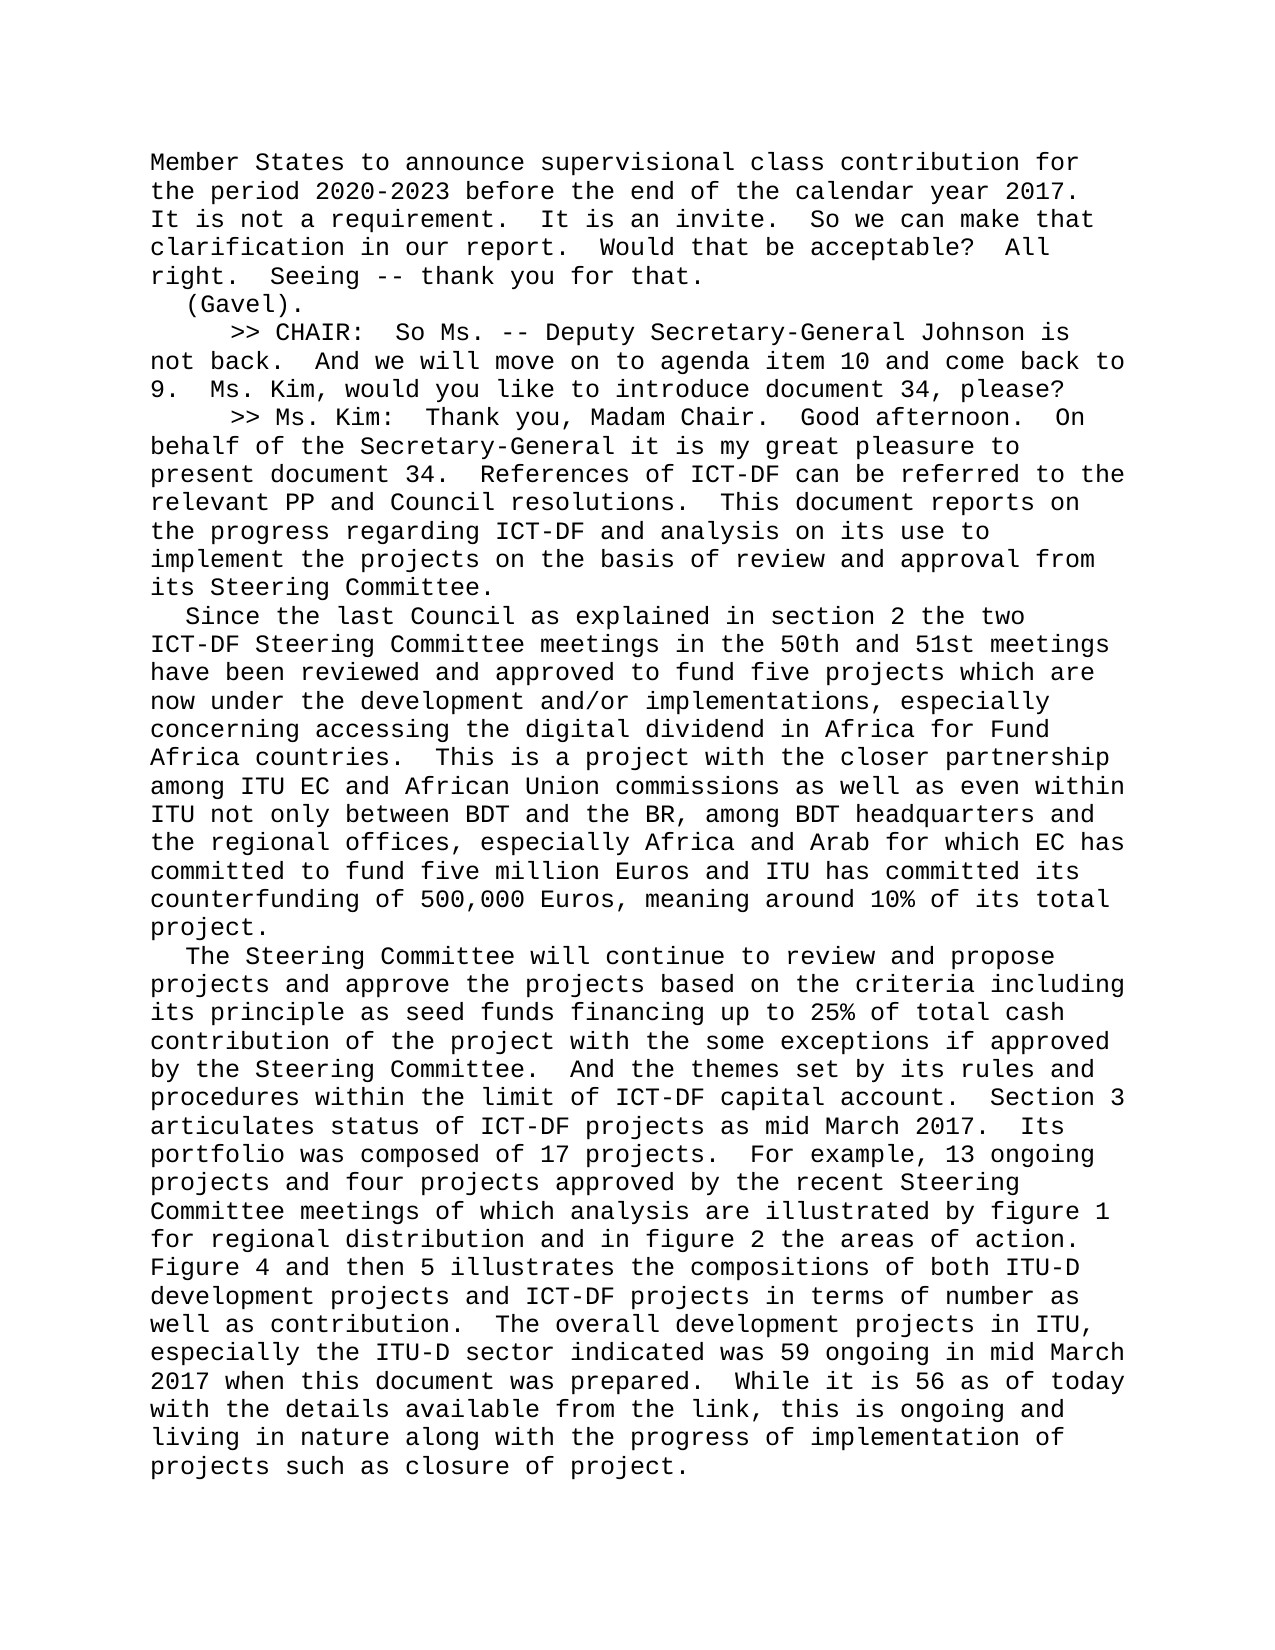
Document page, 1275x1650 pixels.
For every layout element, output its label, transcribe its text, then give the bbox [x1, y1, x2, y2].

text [150, 150, 1125, 292]
text >> CHAIR: So Ms. -- Deputy Secretary-General Johnson is not back. And we will move on to agenda item 10 and come back to 9. Ms. Kim, would you like to introduce document 34, please? [150, 320, 1125, 405]
text The Steering Committee will continue to review and propose projects and approve the projects based on the criteria including its principle as seed funds financing up to 25% of total cash contribution of the project with the some exceptions if approved by the Steering Committee. And the themes set by its rules and procedures within the limit of ICT-DF capital account. Section 3 articulates status of ICT-DF projects as mid March 2017. Its portfolio was composed of 17 projects. For example, 13 ongoing projects and four projects approved by the recent Steering Committee meetings of which analysis are illustrated by figure 1 for regional distribution and in figure 2 the areas of action. Figure 4 and then 5 illustrates the compositions of both ITU-D development projects and ICT-DF projects in terms of number as well as contribution. The overall development projects in ITU, especially the ITU-D sector indicated was 59 ongoing in mid March 2017 when this document was prepared. While it is 56 as of today with the details available from the link, this is ongoing and living in nature along with the progress of implementation of projects such as closure of project. [150, 943, 1125, 1482]
text (Gavel). [150, 292, 1125, 320]
text >> Ms. Kim: Thank you, Madam Chair. Good afternoon. On behalf of the Secretary-General it is my great pleasure to present document 34. References of ICT-DF can be referred to the relevant PP and Council resolutions. This document reports on the progress regarding ICT-DF and analysis on its use to implement the projects on the basis of review and approval from its Steering Committee. [150, 405, 1125, 603]
text Since the last Council as explained in section 2 the two ICT-DF Steering Committee meetings in the 50th and 51st meetings have been reviewed and approved to fund five projects which are now under the development and/or implementations, especially concerning accessing the digital dividend in Africa for Fund Africa countries. This is a project with the closer partnership among ITU EC and African Union commissions as well as even within ITU not only between BDT and the BR, among BDT headquarters and the regional offices, especially Africa and Arab for which EC has committed to fund five million Euros and ITU has committed its counterfunding of 500,000 Euros, meaning around 10% of its total project. [150, 603, 1125, 943]
